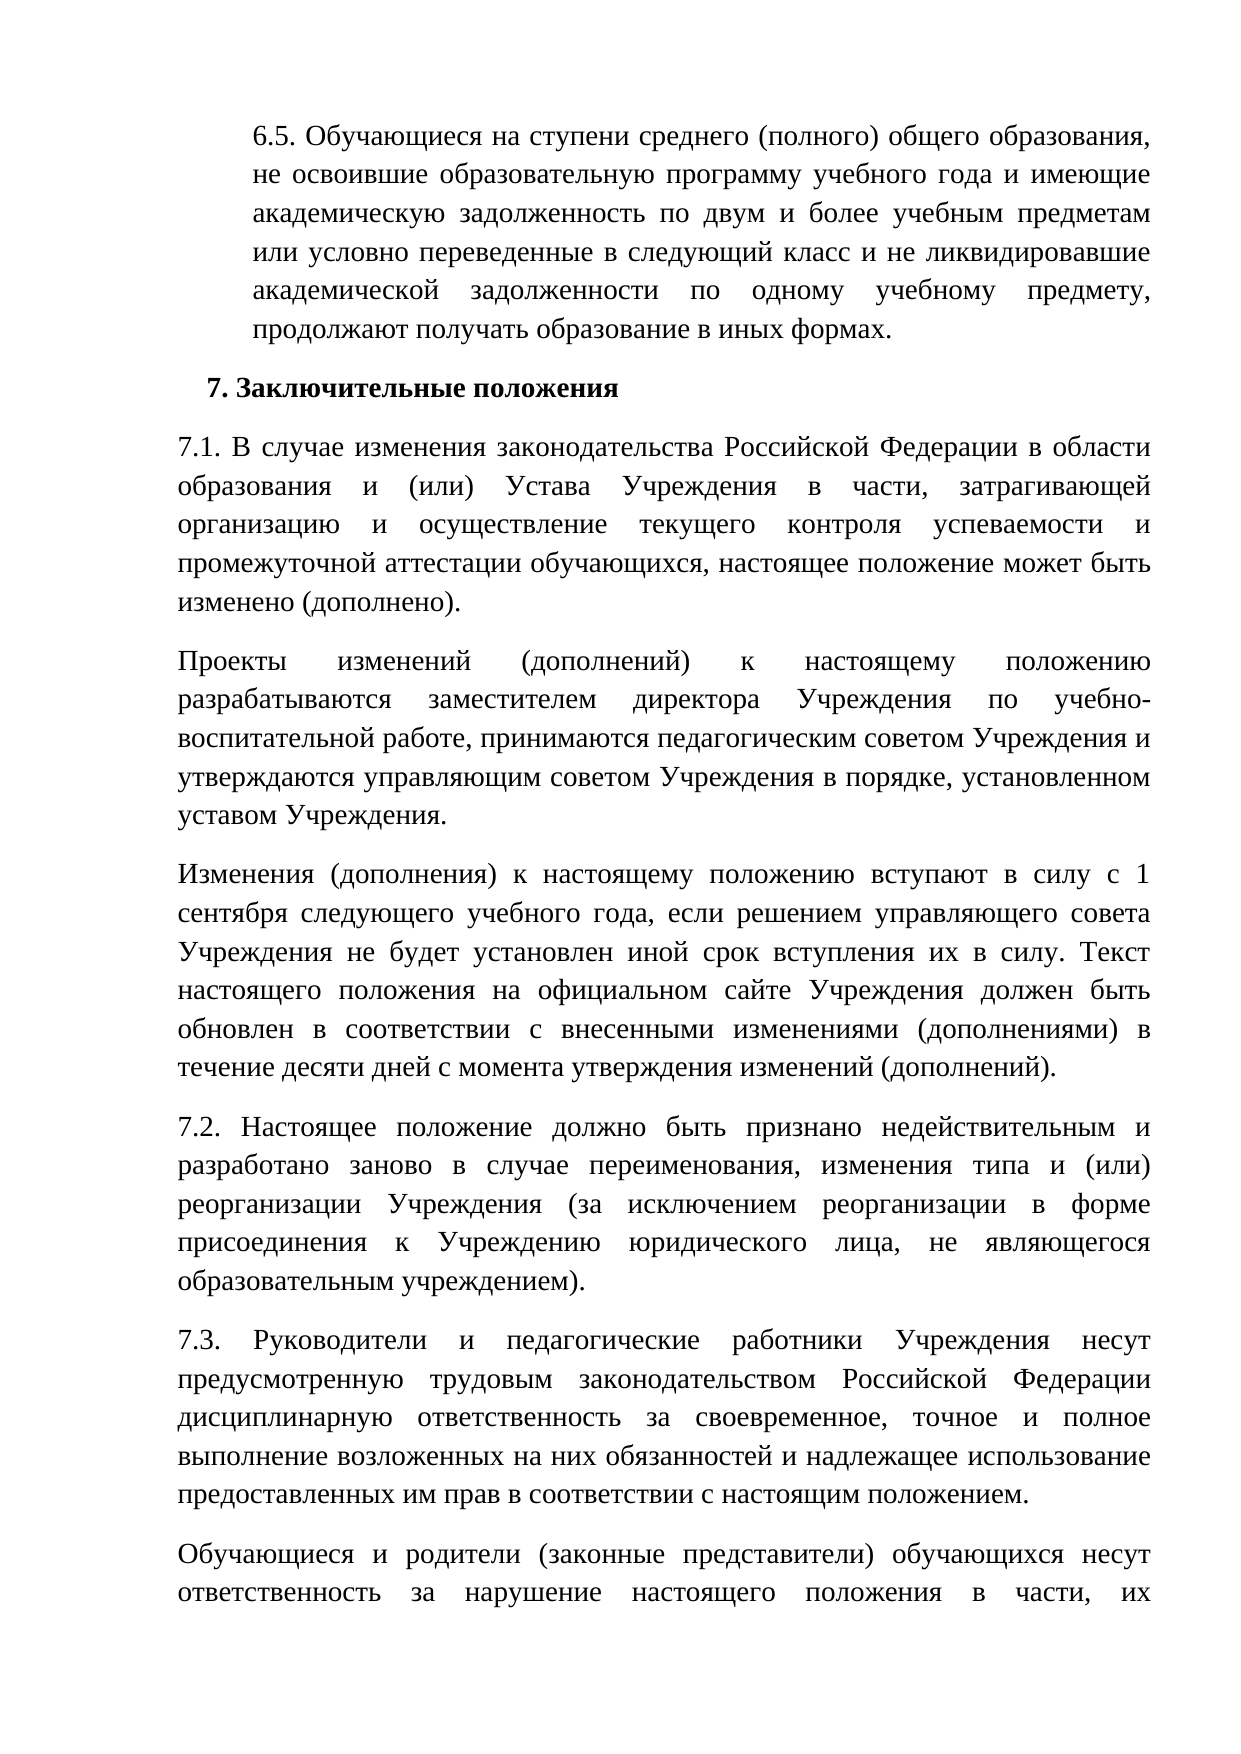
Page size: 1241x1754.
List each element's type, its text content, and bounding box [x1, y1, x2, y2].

text 7.2. Настоящее положение должно быть признано недействительным и разработано заново в случае переименования, изменения типа и (или) реорганизации Учреждения (за исключением реорганизации в форме присоединения к Учреждению юридического лица, не являющегося образовательным учреждением). [177, 1109, 1152, 1296]
text 6.5. Обучающиеся на ступени среднего (полного) общего образования, не освоившие образовательную программу учебного года и имеющие академическую задолженность по двум и более учебным предметам или условно переведенные в следующий класс и не ликвидировавшие академической задолженности по одному учебному предмету, продолжают получать образование в иных формах. [252, 118, 1152, 344]
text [177, 1536, 1152, 1608]
text 7. Заключительные положения [177, 370, 1152, 404]
text Изменения (дополнения) к настоящему положению вступают в силу с 1 сентября следующего учебного года, если решением управляющего совета Учреждения не будет установлен иной срок вступления их в силу. Текст настоящего положения на официальном сайте Учреждения должен быть обновлен в соответствии с внесенными изменениями (дополнениями) в течение десяти дней с момента утверждения изменений (дополнений). [177, 857, 1152, 1083]
text 7.1. В случае изменения законодательства Российской Федерации в области образования и (или) Устава Учреждения в части, затрагивающей организацию и осуществление текущего контроля успеваемости и промежуточной аттестации обучающихся, настоящее положение может быть изменено (дополнено). [177, 429, 1152, 617]
text Проекты изменений (дополнений) к настоящему положению разрабатываются заместителем директора Учреждения по учебно-воспитательной работе, принимаются педагогическим советом Учреждения и утверждаются управляющим советом Учреждения в порядке, установленном уставом Учреждения. [177, 643, 1152, 831]
text 7.3. Руководители и педагогические работники Учреждения несут предусмотренную трудовым законодательством Российской Федерации дисциплинарную ответственность за своевременное, точное и полное выполнение возложенных на них обязанностей и надлежащее использование предоставленных им прав в соответствии с настоящим положением. [177, 1322, 1152, 1510]
